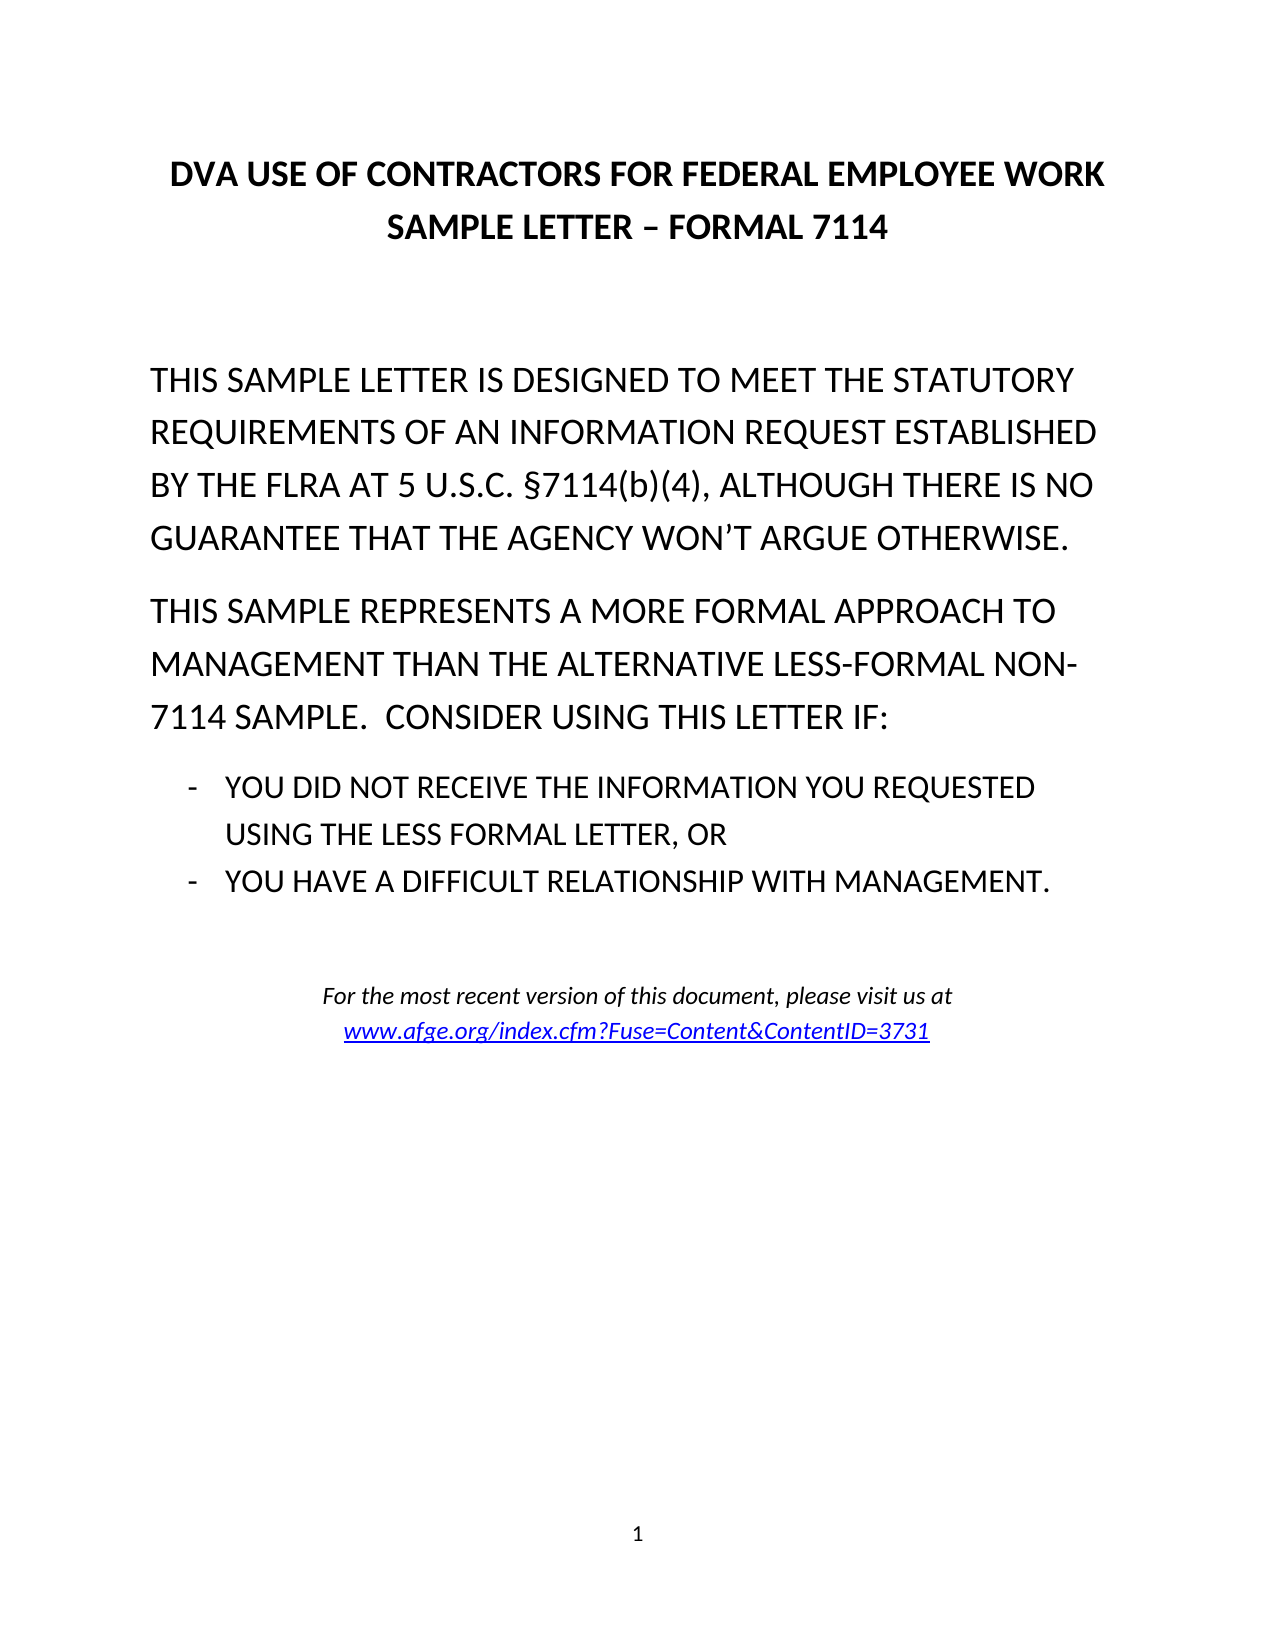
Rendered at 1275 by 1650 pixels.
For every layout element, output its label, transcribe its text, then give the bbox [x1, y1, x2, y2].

list YOU HAVE A DIFFICULT RELATIONSHIP WITH MANAGEMENT. [187, 860, 1125, 900]
list YOU DID NOT RECEIVE THE INFORMATION YOU REQUESTED USING THE LESS FORMAL LETTER, OR [187, 766, 1125, 854]
text THIS SAMPLE REPRESENTS A MORE FORMAL APPROACH TO MANAGEMENT THAN THE ALTERNATIVE LESS-FORMAL NON-7114 SAMPLE. CONSIDER USING THIS LETTER IF: [150, 587, 1125, 738]
text www.afge.org/index.cfm?Fuse=Content&ContentID=3731 [150, 1015, 1125, 1046]
text For the most recent version of this document, please visit us at [150, 980, 1125, 1011]
text DVA USE OF CONTRACTORS FOR FEDERAL EMPLOYEE WORK [150, 150, 1125, 196]
text SAMPLE LETTER – FORMAL 7114 [150, 203, 1125, 248]
text THIS SAMPLE LETTER IS DESIGNED TO MEET THE STATUTORY REQUIREMENTS OF AN INFORMATION REQUEST ESTABLISHED BY THE FLRA AT 5 U.S.C. §7114(b)(4), ALTHOUGH THERE IS NO GUARANTEE THAT THE AGENCY WON’T ARGUE OTHERWISE. [150, 356, 1125, 559]
